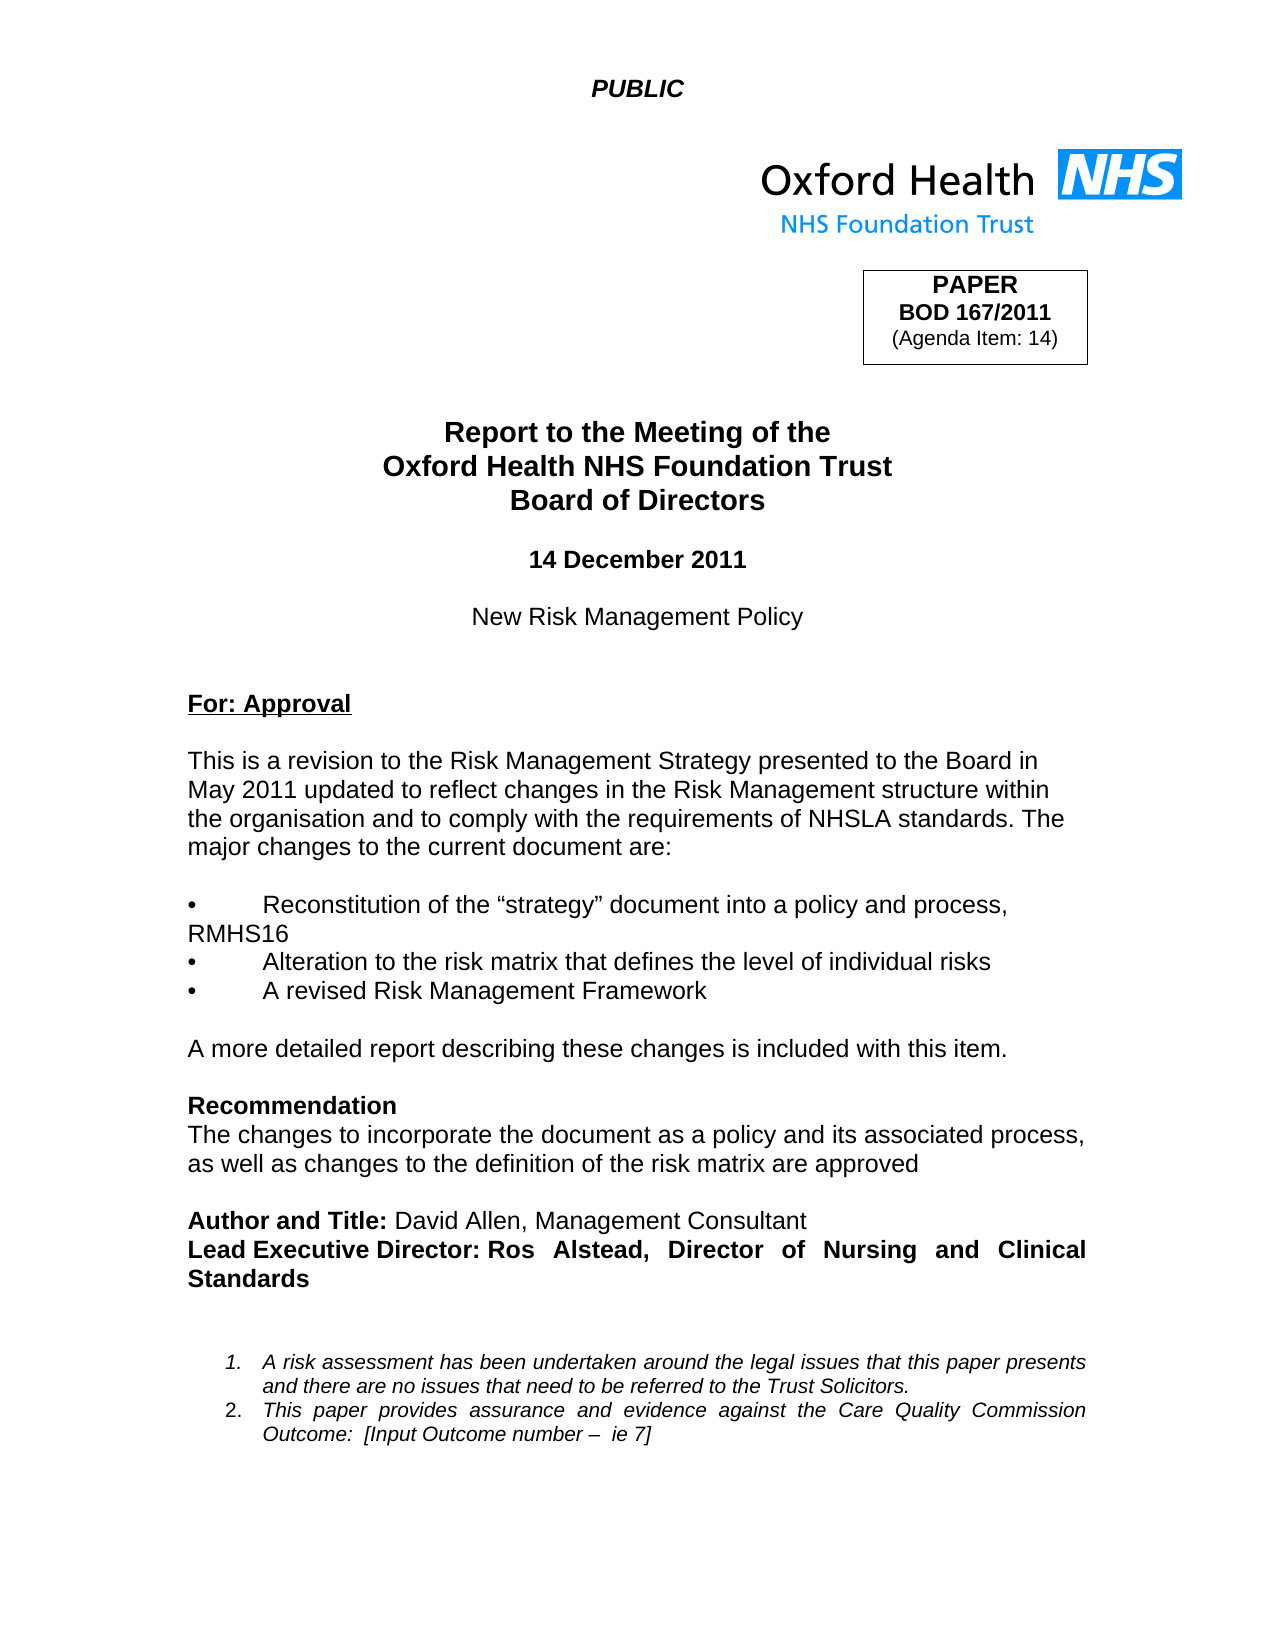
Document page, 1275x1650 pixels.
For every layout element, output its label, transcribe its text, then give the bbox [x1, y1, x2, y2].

subtitle Oxford Health NHS Foundation Trust [187, 449, 1087, 483]
text The changes to incorporate the document as a policy and its associated process, as well as changes to the definition of the risk matrix are approved [187, 1120, 1087, 1177]
text 14 December 2011 [187, 545, 1087, 574]
text For: Approval [187, 689, 1087, 717]
text A more detailed report describing these changes is included with this item. [187, 1034, 1087, 1062]
list This paper provides assurance and evidence against the Care Quality Commission Outcome: [Input Outcome number – ie 7] [225, 1398, 1087, 1446]
text Lead Executive Director: Ros Alstead, Director of Nursing and Clinical Standards [187, 1235, 1087, 1292]
subtitle Board of Directors [187, 483, 1087, 516]
text Recommendation [187, 1091, 1087, 1120]
text • Alteration to the risk matrix that defines the level of individual risks [187, 947, 1087, 976]
text • A revised Risk Management Framework [187, 976, 1087, 1005]
text New Risk Management Policy [187, 602, 1087, 631]
text • Reconstitution of the “strategy” document into a policy and process, RMHS16 [187, 890, 1087, 947]
subtitle Report to the Meeting of the [187, 416, 1087, 449]
text This is a revision to the Risk Management Strategy presented to the Board in May 2011 updated to reflect changes in the Risk Management structure within the organisation and to comply with the requirements of NHSLA standards. The major changes to the current document are: [187, 746, 1087, 861]
text Author and Title: David Allen, Management Consultant [187, 1206, 1087, 1235]
list A risk assessment has been undertaken around the legal issues that this paper presents and there are no issues that need to be referred to the Trust Solicitors. [225, 1350, 1087, 1398]
picture [762, 149, 1182, 233]
